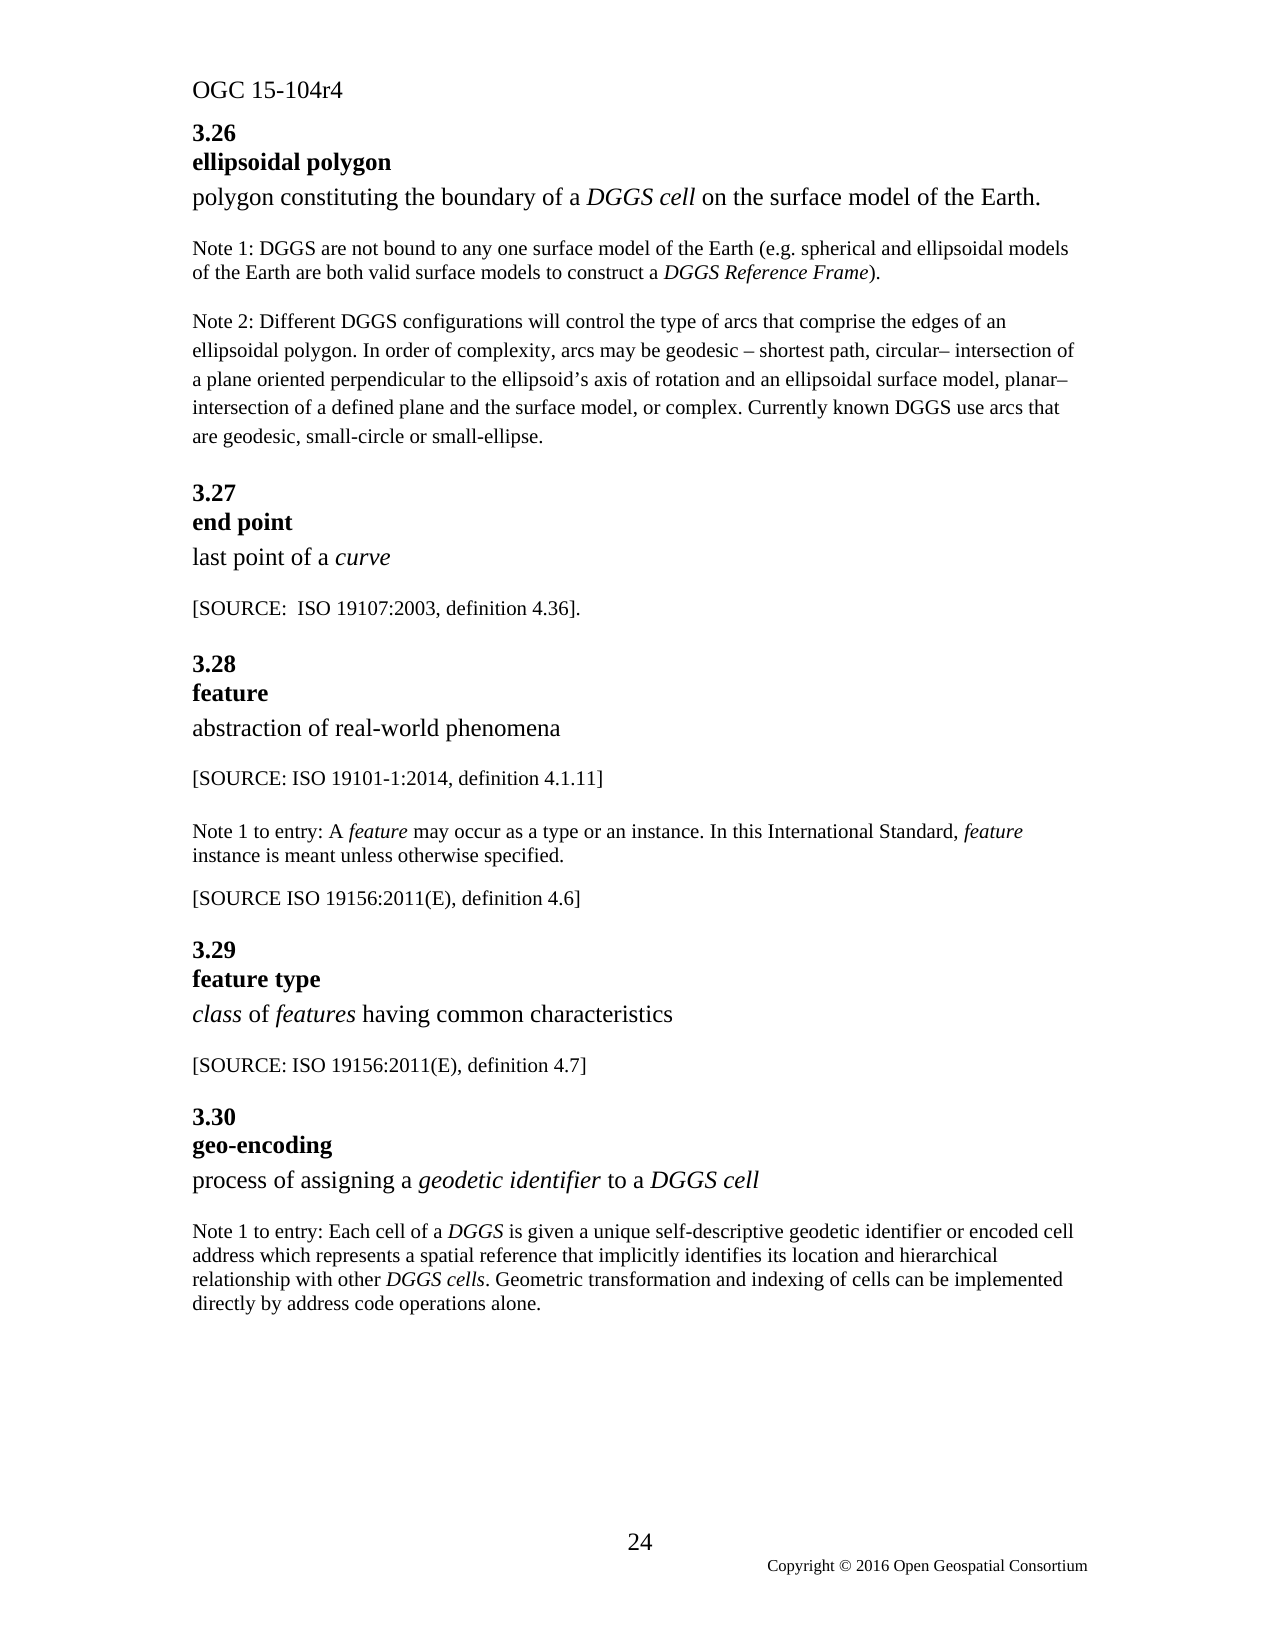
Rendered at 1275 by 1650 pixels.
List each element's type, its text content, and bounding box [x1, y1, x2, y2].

text process of assigning a geodetic identifier to a DGGS cell [192, 1165, 1087, 1194]
text [SOURCE ISO 19156:2011(E), definition 4.6] [192, 886, 1087, 910]
text Note 1 to entry: A feature may occur as a type or an instance. In this International Standard, feature instance is meant unless otherwise specified. [192, 819, 1087, 867]
text Note 1: DGGS are not bound to any one surface model of the Earth (e.g. spherical and ellipsoidal models of the Earth are both valid surface models to construct a DGGS Reference Frame). [192, 236, 1087, 284]
text [SOURCE: ISO 19107:2003, definition 4.36]. [192, 596, 1087, 619]
text Note 1 to entry: Each cell of a DGGS is given a unique self-descriptive geodetic identifier or encoded cell address which represents a spatial reference that implicitly identifies its location and hierarchical relationship with other DGGS cells. Geometric transformation and indexing of cells can be implemented directly by address code operations alone. [192, 1219, 1087, 1315]
text polygon constituting the boundary of a DGGS cell on the surface model of the Earth. [192, 182, 1087, 211]
text last point of a curve [192, 542, 1087, 571]
text Note 2: Different DGGS configurations will control the type of arcs that comprise the edges of an ellipsoidal polygon. In order of complexity, arcs may be geodesic – shortest path, circular– intersection of a plane oriented perpendicular to the ellipsoid’s axis of rotation and an ellipsoidal surface model, planar– intersection of a defined plane and the surface model, or complex. Currently known DGGS use arcs that are geodesic, small-circle or small-ellipse. [192, 309, 1087, 448]
text [SOURCE: ISO 19101-1:2014, definition 4.1.11] [192, 766, 1087, 790]
subtitle end point [192, 478, 1087, 536]
subtitle feature [192, 649, 1087, 707]
text class of features having common characteristics [192, 999, 1087, 1028]
text [SOURCE: ISO 19156:2011(E), definition 4.7] [192, 1053, 1087, 1077]
subtitle geo-encoding [192, 1102, 1087, 1159]
subtitle ellipsoidal polygon [192, 118, 1087, 176]
text abstraction of real-world phenomena [192, 713, 1087, 742]
subtitle feature type [192, 935, 1087, 993]
